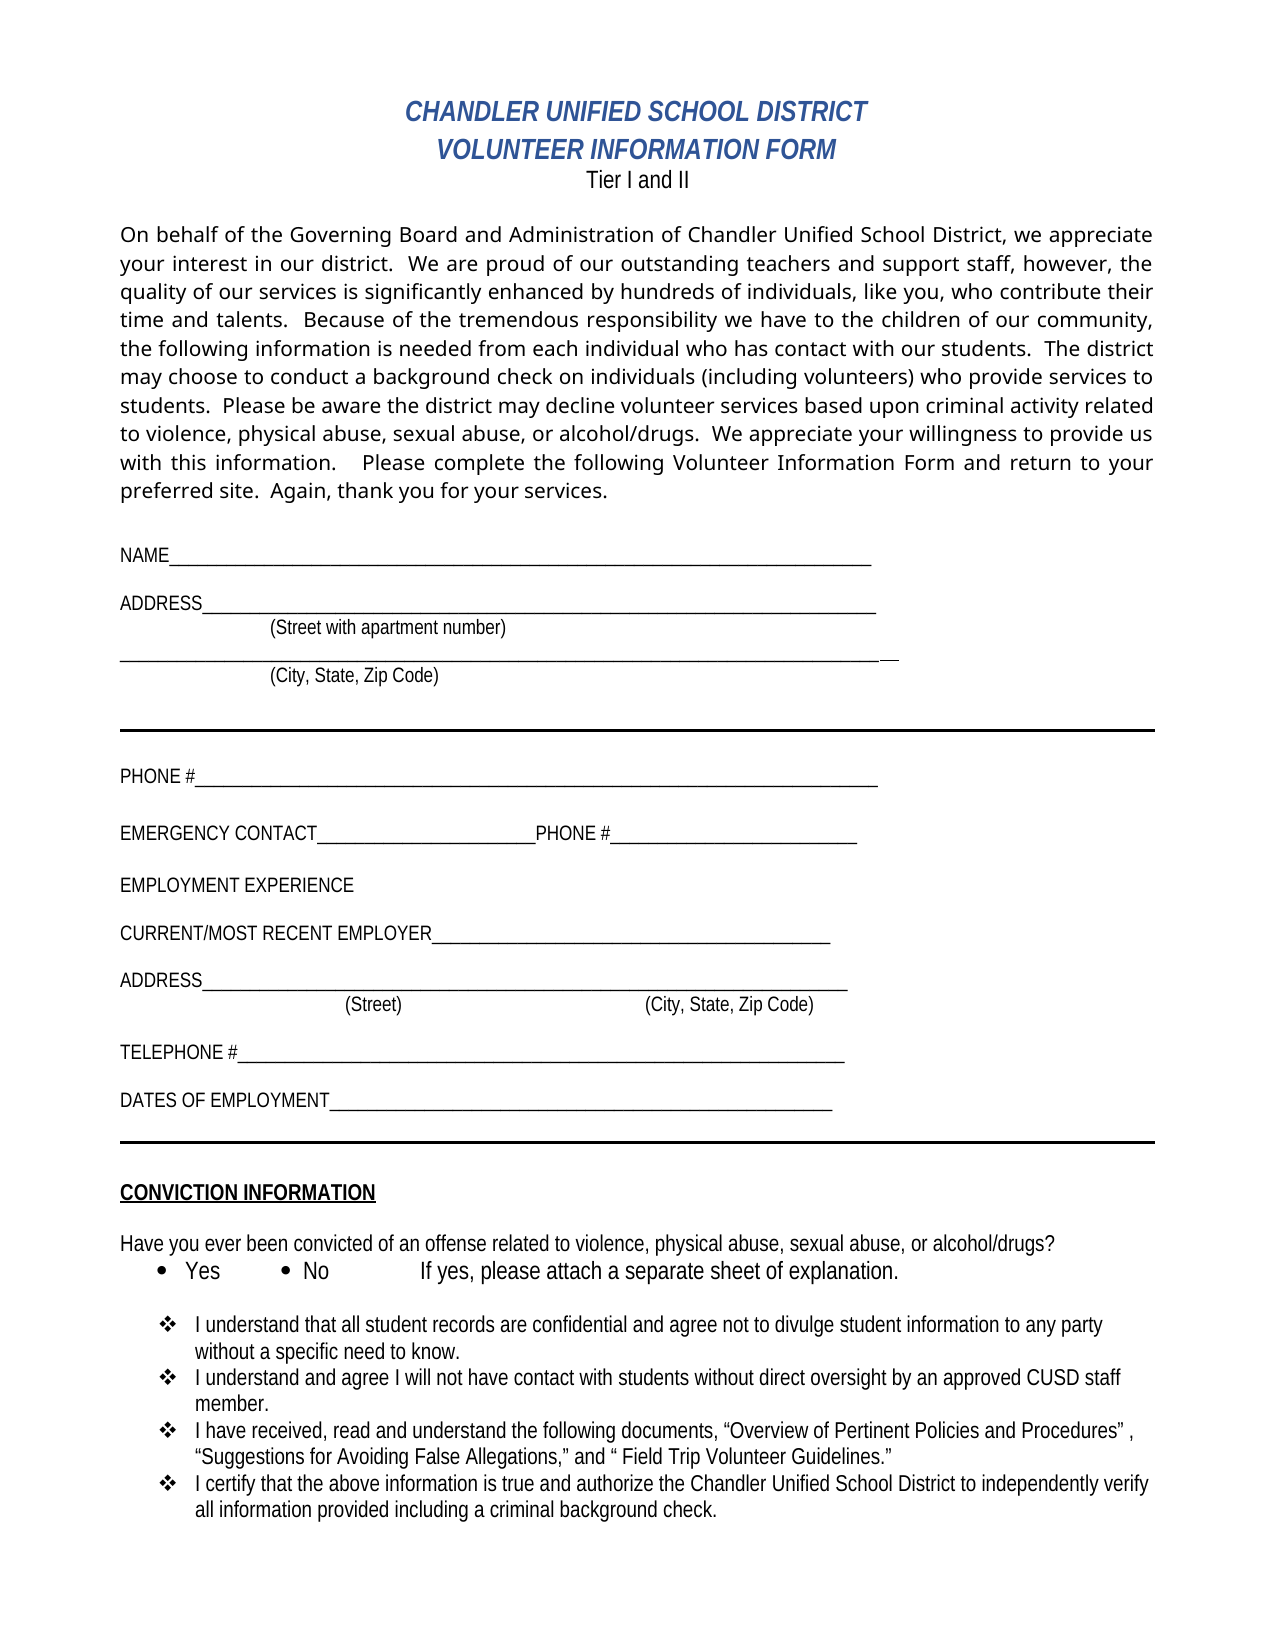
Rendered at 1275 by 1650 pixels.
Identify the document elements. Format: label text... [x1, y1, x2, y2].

text ADDRESS_______________________________________________________________________ [120, 591, 1155, 615]
text (Street) (City, State, Zip Code) [120, 992, 1155, 1016]
list I certify that the above information is true and authorize the to independently verify all information provided including a criminal background check. [157, 1469, 1155, 1522]
text ADDRESS____________________________________________________________________ [120, 968, 1155, 992]
list I understand and agree I will not have contact with students without direct oversight by an approved CUSD staff member. [157, 1364, 1155, 1417]
subtitle CHANDLER UNIFIED SCHOOL DISTRICT [120, 94, 1155, 128]
text DATES OF EMPLOYMENT_____________________________________________________ [120, 1088, 1155, 1112]
list I have received, read and understand the following documents, “Overview of Pertinent Policies and Procedures” , “Suggestions for Avoiding False Allegations,” and “ Field Trip Volunteer Guidelines.” [157, 1417, 1155, 1469]
text (City, State, Zip Code) [120, 663, 1155, 729]
text TELEPHONE #________________________________________________________________ [120, 1040, 1155, 1064]
text NAME__________________________________________________________________________ [120, 543, 1155, 567]
text ________________________________________________________________________________ [120, 639, 1155, 663]
text CURRENT/MOST RECENT EMPLOYER__________________________________________ [120, 921, 1155, 944]
text On behalf of the Governing Board and Administration of Chandler Unified School District, we appreciate your interest in our district. We are proud of our outstanding teachers and support staff, however, the quality of our services is significantly enhanced by hundreds of individuals, like you, who contribute their time and talents. Because of the tremendous responsibility we have to the children of our community, the following information is needed from each individual who has contact with our students. The district may choose to conduct a background check on individuals (including volunteers) who provide services to students. Please be aware the district may decline volunteer services based upon criminal activity related to violence, physical abuse, sexual abuse, or alcohol/drugs. We appreciate your willingness to provide us with this information. Please complete the following Volunteer Information Form and return to your preferred site. Again, thank you for your services. [120, 220, 1155, 504]
text (Street with apartment number) [120, 615, 1155, 639]
subtitle EMERGENCY CONTACT_______________________PHONE #__________________________ [120, 821, 1155, 844]
text Tier I and II [120, 165, 1155, 194]
subtitle VOLUNTEER INFORMATION FORM [120, 132, 1155, 165]
subtitle PHONE #________________________________________________________________________ [120, 764, 1155, 788]
subtitle EMPLOYMENT EXPERIENCE [120, 873, 1155, 897]
subtitle CONVICTION INFORMATION [120, 1178, 1155, 1205]
text Yes No If yes, please attach a separate sheet of explanation. [120, 1256, 1155, 1285]
list I understand that all student records are confidential and agree not to divulge student information to any party without a specific need to know. [157, 1311, 1155, 1364]
subtitle Have you ever been convicted of an offense related to violence, physical abuse, sexual abuse, or alcohol/drugs? [120, 1230, 1155, 1256]
